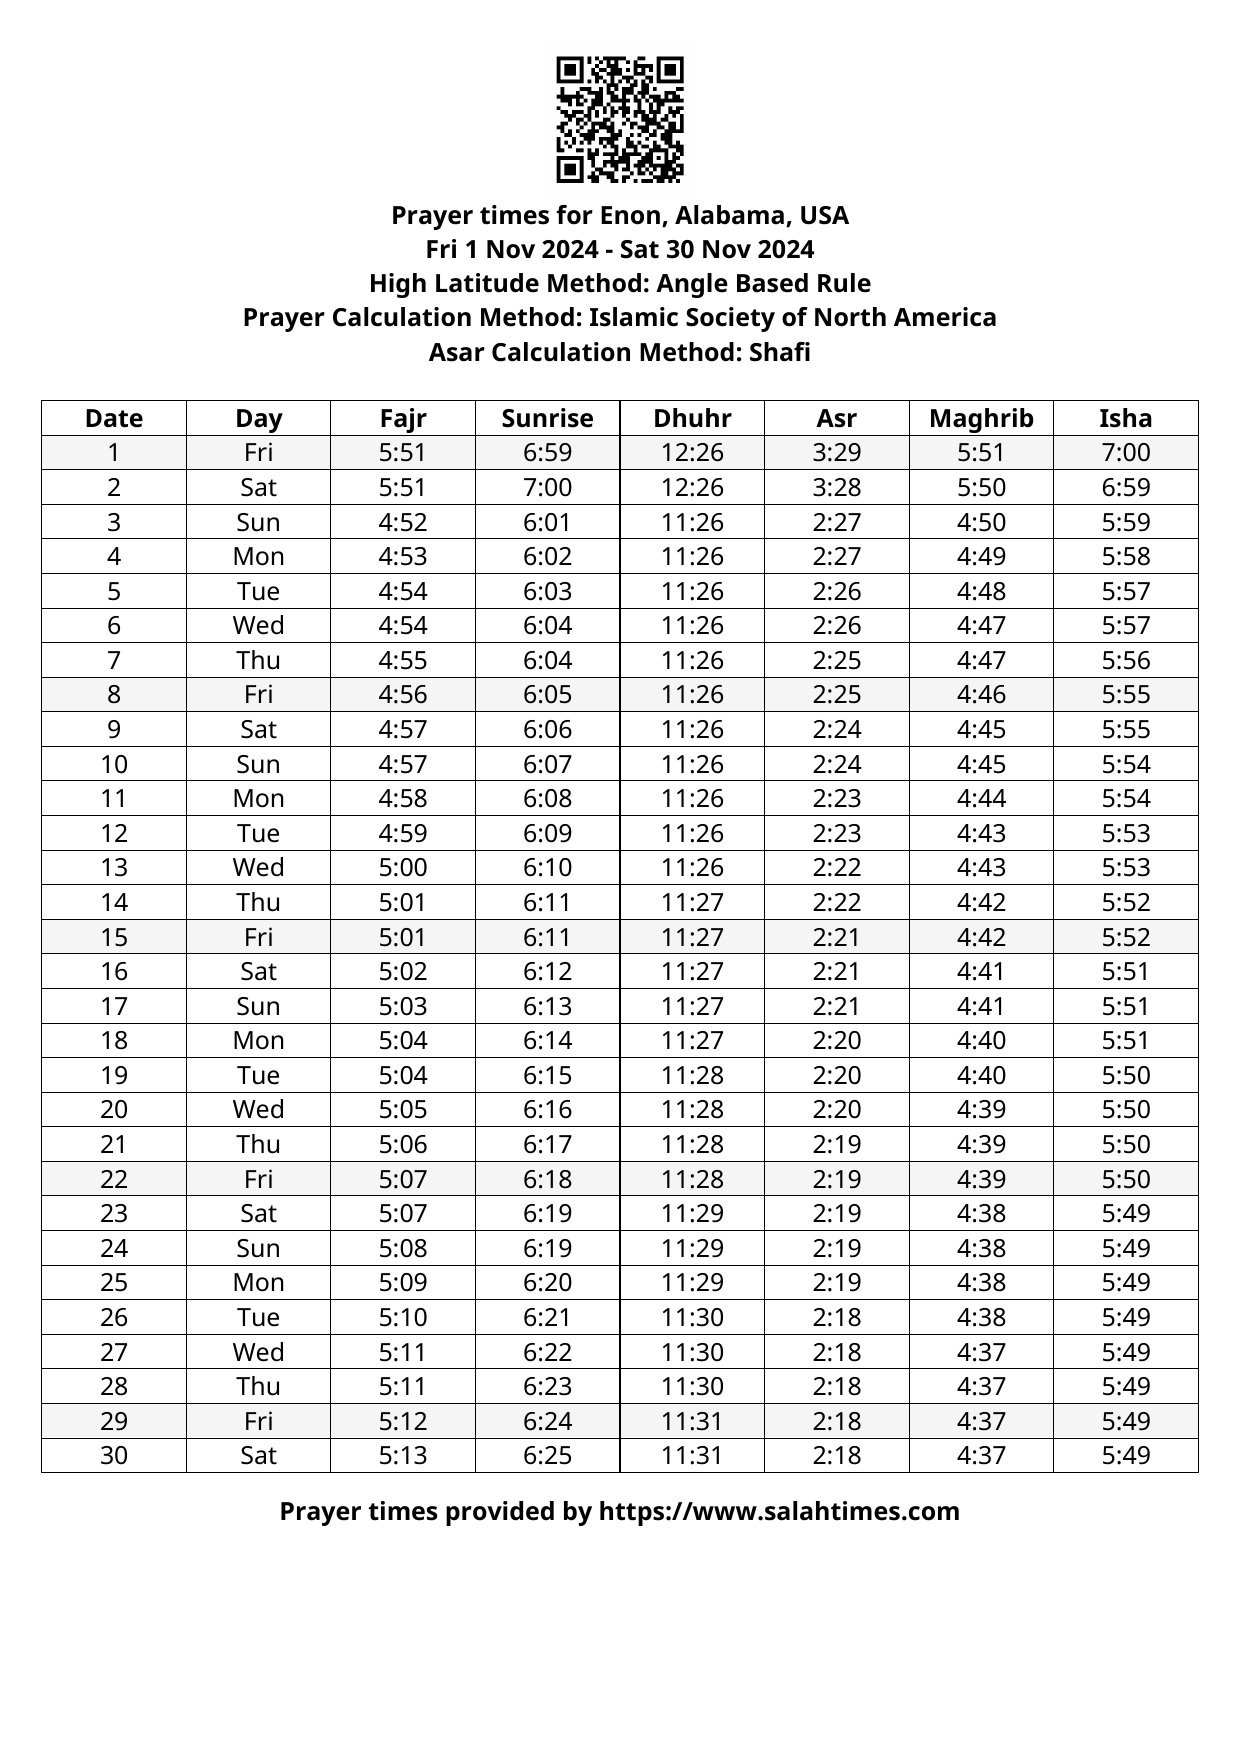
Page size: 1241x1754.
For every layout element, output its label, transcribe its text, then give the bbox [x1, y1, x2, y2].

table_cell 4:37 [910, 1369, 1053, 1403]
text Prayer times for Enon, Alabama, USA [42, 198, 1198, 232]
table_cell Mon [187, 1024, 330, 1057]
table_cell 30 [42, 1439, 186, 1472]
table_cell 2:23 [765, 816, 909, 849]
table_cell 5:50 [1054, 1127, 1198, 1161]
table_cell 5:11 [331, 1335, 475, 1368]
table_cell 6 [42, 609, 186, 642]
table_cell 5:55 [1054, 678, 1198, 711]
table_cell 5:49 [1054, 1335, 1198, 1368]
table_cell 6:22 [476, 1335, 619, 1368]
table_cell 17 [42, 989, 186, 1022]
table_header Day [187, 401, 330, 434]
table_cell 5:01 [331, 885, 475, 919]
table_cell 5:51 [1054, 989, 1198, 1022]
table_cell 8 [42, 678, 186, 711]
table_cell 4:37 [910, 1404, 1053, 1437]
table_cell 4:47 [910, 643, 1053, 677]
table_cell 4:45 [910, 747, 1053, 780]
table_cell 4:44 [910, 781, 1053, 815]
table_cell 4:45 [910, 712, 1053, 746]
table_cell 2:18 [765, 1369, 909, 1403]
table_cell 2:21 [765, 920, 909, 953]
table_cell 6:17 [476, 1127, 619, 1161]
table_cell 11:26 [621, 539, 764, 573]
table_cell Fri [187, 920, 330, 953]
table_cell 4:57 [331, 747, 475, 780]
table_cell 6:18 [476, 1162, 619, 1195]
table_cell 7 [42, 643, 186, 677]
table_cell 5:51 [331, 436, 475, 469]
table_cell 11:26 [621, 781, 764, 815]
table_cell 4:58 [331, 781, 475, 815]
table_cell 13 [42, 851, 186, 884]
table_cell Mon [187, 1266, 330, 1299]
table_cell 4:47 [910, 609, 1053, 642]
table_cell 6:21 [476, 1300, 619, 1334]
table_cell 5:56 [1054, 643, 1198, 677]
table_cell 4:42 [910, 920, 1053, 953]
table_cell 5:08 [331, 1231, 475, 1264]
table_cell 6:25 [476, 1439, 619, 1472]
table_cell 4:48 [910, 574, 1053, 607]
table_cell 5:57 [1054, 574, 1198, 607]
table_cell 6:23 [476, 1369, 619, 1403]
table_cell 22 [42, 1162, 186, 1195]
table_cell 5:49 [1054, 1231, 1198, 1264]
table_cell 27 [42, 1335, 186, 1368]
table_cell 5:57 [1054, 609, 1198, 642]
table_cell 5:51 [1054, 1024, 1198, 1057]
table_cell 4:39 [910, 1162, 1053, 1195]
table_cell 4:37 [910, 1335, 1053, 1368]
table_cell 11:28 [621, 1162, 764, 1195]
table_cell 9 [42, 712, 186, 746]
table_cell 4:43 [910, 851, 1053, 884]
table_cell Sun [187, 505, 330, 538]
table_cell 5:00 [331, 851, 475, 884]
table_cell 3:29 [765, 436, 909, 469]
table_cell 5:51 [1054, 954, 1198, 988]
table_cell 5:49 [1054, 1300, 1198, 1334]
table_cell 5:50 [1054, 1093, 1198, 1126]
table_cell 4:53 [331, 539, 475, 573]
table_cell 2:26 [765, 574, 909, 607]
table_cell 5:54 [1054, 747, 1198, 780]
text Asar Calculation Method: Shafi [42, 334, 1198, 368]
table_cell 5:52 [1054, 885, 1198, 919]
table_cell 5:59 [1054, 505, 1198, 538]
table_cell 5:03 [331, 989, 475, 1022]
table_cell 5:58 [1054, 539, 1198, 573]
table_cell 4:43 [910, 816, 1053, 849]
table_cell 6:08 [476, 781, 619, 815]
table_cell 2:25 [765, 678, 909, 711]
table_cell 11:31 [621, 1404, 764, 1437]
text Fri 1 Nov 2024 - Sat 30 Nov 2024 [42, 232, 1198, 266]
table_cell Sat [187, 470, 330, 504]
table_cell 4:57 [331, 712, 475, 746]
table_cell 5:04 [331, 1024, 475, 1057]
table_cell 2:27 [765, 539, 909, 573]
table_cell 28 [42, 1369, 186, 1403]
table_cell 4:49 [910, 539, 1053, 573]
table_cell 3:28 [765, 470, 909, 504]
table_cell 11:26 [621, 609, 764, 642]
table_cell Sat [187, 1196, 330, 1230]
table_cell 2:19 [765, 1127, 909, 1161]
table_cell 6:15 [476, 1058, 619, 1092]
table_cell Thu [187, 1369, 330, 1403]
table_cell 5:51 [910, 436, 1053, 469]
table_cell 5:10 [331, 1300, 475, 1334]
table_cell Sat [187, 954, 330, 988]
table_header Isha [1054, 401, 1198, 434]
table_cell 6:19 [476, 1196, 619, 1230]
table_cell 11:27 [621, 885, 764, 919]
table_cell 10 [42, 747, 186, 780]
table_cell 2:22 [765, 885, 909, 919]
table_cell 2:21 [765, 954, 909, 988]
table_cell Sun [187, 1231, 330, 1264]
table_cell 1 [42, 436, 186, 469]
table_cell 6:01 [476, 505, 619, 538]
table_header Asr [765, 401, 909, 434]
table_cell 4:40 [910, 1024, 1053, 1057]
table_cell Fri [187, 1162, 330, 1195]
table_cell Wed [187, 1335, 330, 1368]
table_cell 12 [42, 816, 186, 849]
table_cell 6:03 [476, 574, 619, 607]
table_cell Tue [187, 1300, 330, 1334]
table_cell 5:05 [331, 1093, 475, 1126]
table_cell Mon [187, 781, 330, 815]
table_cell 12:26 [621, 470, 764, 504]
table_cell 2:19 [765, 1162, 909, 1195]
table_cell 4:38 [910, 1231, 1053, 1264]
table_cell 2:25 [765, 643, 909, 677]
table_cell 14 [42, 885, 186, 919]
table_cell Wed [187, 1093, 330, 1126]
table_cell 4:38 [910, 1196, 1053, 1230]
table_cell 11:26 [621, 505, 764, 538]
table_cell 5:49 [1054, 1404, 1198, 1437]
table_cell 5:07 [331, 1162, 475, 1195]
table_cell 3 [42, 505, 186, 538]
table_cell 26 [42, 1300, 186, 1334]
table_cell 5:49 [1054, 1439, 1198, 1472]
table_cell Fri [187, 436, 330, 469]
table_cell 6:14 [476, 1024, 619, 1057]
table_cell Thu [187, 643, 330, 677]
table_cell 11:27 [621, 1024, 764, 1057]
table_cell 4:38 [910, 1300, 1053, 1334]
table_cell Fri [187, 1404, 330, 1437]
table_cell 2:18 [765, 1439, 909, 1472]
table_header Dhuhr [621, 401, 764, 434]
table_cell 2:24 [765, 712, 909, 746]
table_cell 11:26 [621, 712, 764, 746]
table_cell 2:27 [765, 505, 909, 538]
table_cell 4:39 [910, 1127, 1053, 1161]
table_cell 2:20 [765, 1058, 909, 1092]
table_cell 11:29 [621, 1266, 764, 1299]
table_cell 6:04 [476, 643, 619, 677]
table_cell 2:19 [765, 1196, 909, 1230]
table_cell 2:18 [765, 1335, 909, 1368]
table_cell Tue [187, 816, 330, 849]
table_cell 4:37 [910, 1439, 1053, 1472]
table_cell 6:04 [476, 609, 619, 642]
table_cell 6:05 [476, 678, 619, 711]
table_header Maghrib [910, 401, 1053, 434]
table_cell 4:55 [331, 643, 475, 677]
table_cell 4:46 [910, 678, 1053, 711]
table_cell 4:59 [331, 816, 475, 849]
table_cell 5:04 [331, 1058, 475, 1092]
table_cell 5:09 [331, 1266, 475, 1299]
table_cell 6:11 [476, 885, 619, 919]
table_cell 6:20 [476, 1266, 619, 1299]
table_cell 11:26 [621, 574, 764, 607]
table_cell 5:49 [1054, 1369, 1198, 1403]
table_cell 5:53 [1054, 816, 1198, 849]
table_cell 6:09 [476, 816, 619, 849]
table_cell 2:24 [765, 747, 909, 780]
table_cell 6:13 [476, 989, 619, 1022]
table_header Date [42, 401, 186, 434]
table_cell 15 [42, 920, 186, 953]
text High Latitude Method: Angle Based Rule [42, 266, 1198, 300]
table_cell 2:21 [765, 989, 909, 1022]
table_cell 20 [42, 1093, 186, 1126]
table_cell 11:26 [621, 851, 764, 884]
table_cell 11:26 [621, 747, 764, 780]
table_cell 5:51 [331, 470, 475, 504]
table_cell 23 [42, 1196, 186, 1230]
table_cell 11:29 [621, 1231, 764, 1264]
table_cell 4:56 [331, 678, 475, 711]
table_cell 6:59 [476, 436, 619, 469]
table_cell Thu [187, 1127, 330, 1161]
table_cell 24 [42, 1231, 186, 1264]
table_cell 25 [42, 1266, 186, 1299]
table_cell 18 [42, 1024, 186, 1057]
table_cell 2:23 [765, 781, 909, 815]
table_cell 5:50 [1054, 1162, 1198, 1195]
table_cell 7:00 [1054, 436, 1198, 469]
table_cell 5:12 [331, 1404, 475, 1437]
table_cell 16 [42, 954, 186, 988]
table_cell 6:02 [476, 539, 619, 573]
table_cell 5:53 [1054, 851, 1198, 884]
table_cell 5:52 [1054, 920, 1198, 953]
table_cell 5:50 [910, 470, 1053, 504]
table_cell 4:50 [910, 505, 1053, 538]
table_cell 6:10 [476, 851, 619, 884]
table_cell 5:49 [1054, 1196, 1198, 1230]
table_cell 21 [42, 1127, 186, 1161]
table_cell 4:54 [331, 574, 475, 607]
table_cell 2:19 [765, 1266, 909, 1299]
table_cell Sun [187, 989, 330, 1022]
text Prayer Calculation Method: Islamic Society of North America [42, 300, 1198, 334]
table_cell 4:39 [910, 1093, 1053, 1126]
table_cell 6:06 [476, 712, 619, 746]
table_cell Thu [187, 885, 330, 919]
table_cell Sun [187, 747, 330, 780]
table_header Fajr [331, 401, 475, 434]
table_cell 29 [42, 1404, 186, 1437]
table_cell 2:22 [765, 851, 909, 884]
table_cell 2:20 [765, 1024, 909, 1057]
table_header Sunrise [476, 401, 619, 434]
table_cell 4:40 [910, 1058, 1053, 1092]
table_cell Wed [187, 851, 330, 884]
table_cell 5:55 [1054, 712, 1198, 746]
table_cell 2:19 [765, 1231, 909, 1264]
table_cell 5:01 [331, 920, 475, 953]
table_cell 6:19 [476, 1231, 619, 1264]
table_cell 19 [42, 1058, 186, 1092]
table_cell 11:30 [621, 1300, 764, 1334]
table_cell 4 [42, 539, 186, 573]
table_cell 2 [42, 470, 186, 504]
table_cell 4:38 [910, 1266, 1053, 1299]
table_cell 5:06 [331, 1127, 475, 1161]
picture [542, 41, 699, 198]
table_cell 2:18 [765, 1404, 909, 1437]
table_cell 6:59 [1054, 470, 1198, 504]
table_cell 5:07 [331, 1196, 475, 1230]
table_cell 11:27 [621, 920, 764, 953]
text Prayer times provided by https://www.salahtimes.com [42, 1494, 1198, 1528]
table_cell 11:26 [621, 678, 764, 711]
table_cell 11:26 [621, 816, 764, 849]
table_cell 7:00 [476, 470, 619, 504]
table_cell 11:31 [621, 1439, 764, 1472]
table_cell 4:41 [910, 954, 1053, 988]
table_cell 5:02 [331, 954, 475, 988]
table_cell 12:26 [621, 436, 764, 469]
table_cell Wed [187, 609, 330, 642]
table_cell 11:28 [621, 1127, 764, 1161]
table_cell 5:54 [1054, 781, 1198, 815]
table_cell 2:26 [765, 609, 909, 642]
table_cell 6:11 [476, 920, 619, 953]
table_cell 5:50 [1054, 1058, 1198, 1092]
table_cell 11:28 [621, 1093, 764, 1126]
table_cell 6:24 [476, 1404, 619, 1437]
table_cell Tue [187, 574, 330, 607]
table_cell Mon [187, 539, 330, 573]
table_cell 6:07 [476, 747, 619, 780]
table_cell 11:29 [621, 1196, 764, 1230]
table_cell 5:11 [331, 1369, 475, 1403]
table_cell Fri [187, 678, 330, 711]
table_cell 5 [42, 574, 186, 607]
table_cell 5:13 [331, 1439, 475, 1472]
table_cell 11:27 [621, 954, 764, 988]
table_cell Tue [187, 1058, 330, 1092]
table_cell 11:27 [621, 989, 764, 1022]
table_cell 2:18 [765, 1300, 909, 1334]
table_cell 2:20 [765, 1093, 909, 1126]
table_cell 4:42 [910, 885, 1053, 919]
table_cell 5:49 [1054, 1266, 1198, 1299]
table_cell Sat [187, 1439, 330, 1472]
table_cell 6:16 [476, 1093, 619, 1126]
table_cell 11:30 [621, 1369, 764, 1403]
table_cell 11:28 [621, 1058, 764, 1092]
table_cell 4:41 [910, 989, 1053, 1022]
table_cell Sat [187, 712, 330, 746]
table_cell 11 [42, 781, 186, 815]
table_cell 11:30 [621, 1335, 764, 1368]
table_cell 4:52 [331, 505, 475, 538]
table_cell 4:54 [331, 609, 475, 642]
table_cell 11:26 [621, 643, 764, 677]
table_cell 6:12 [476, 954, 619, 988]
